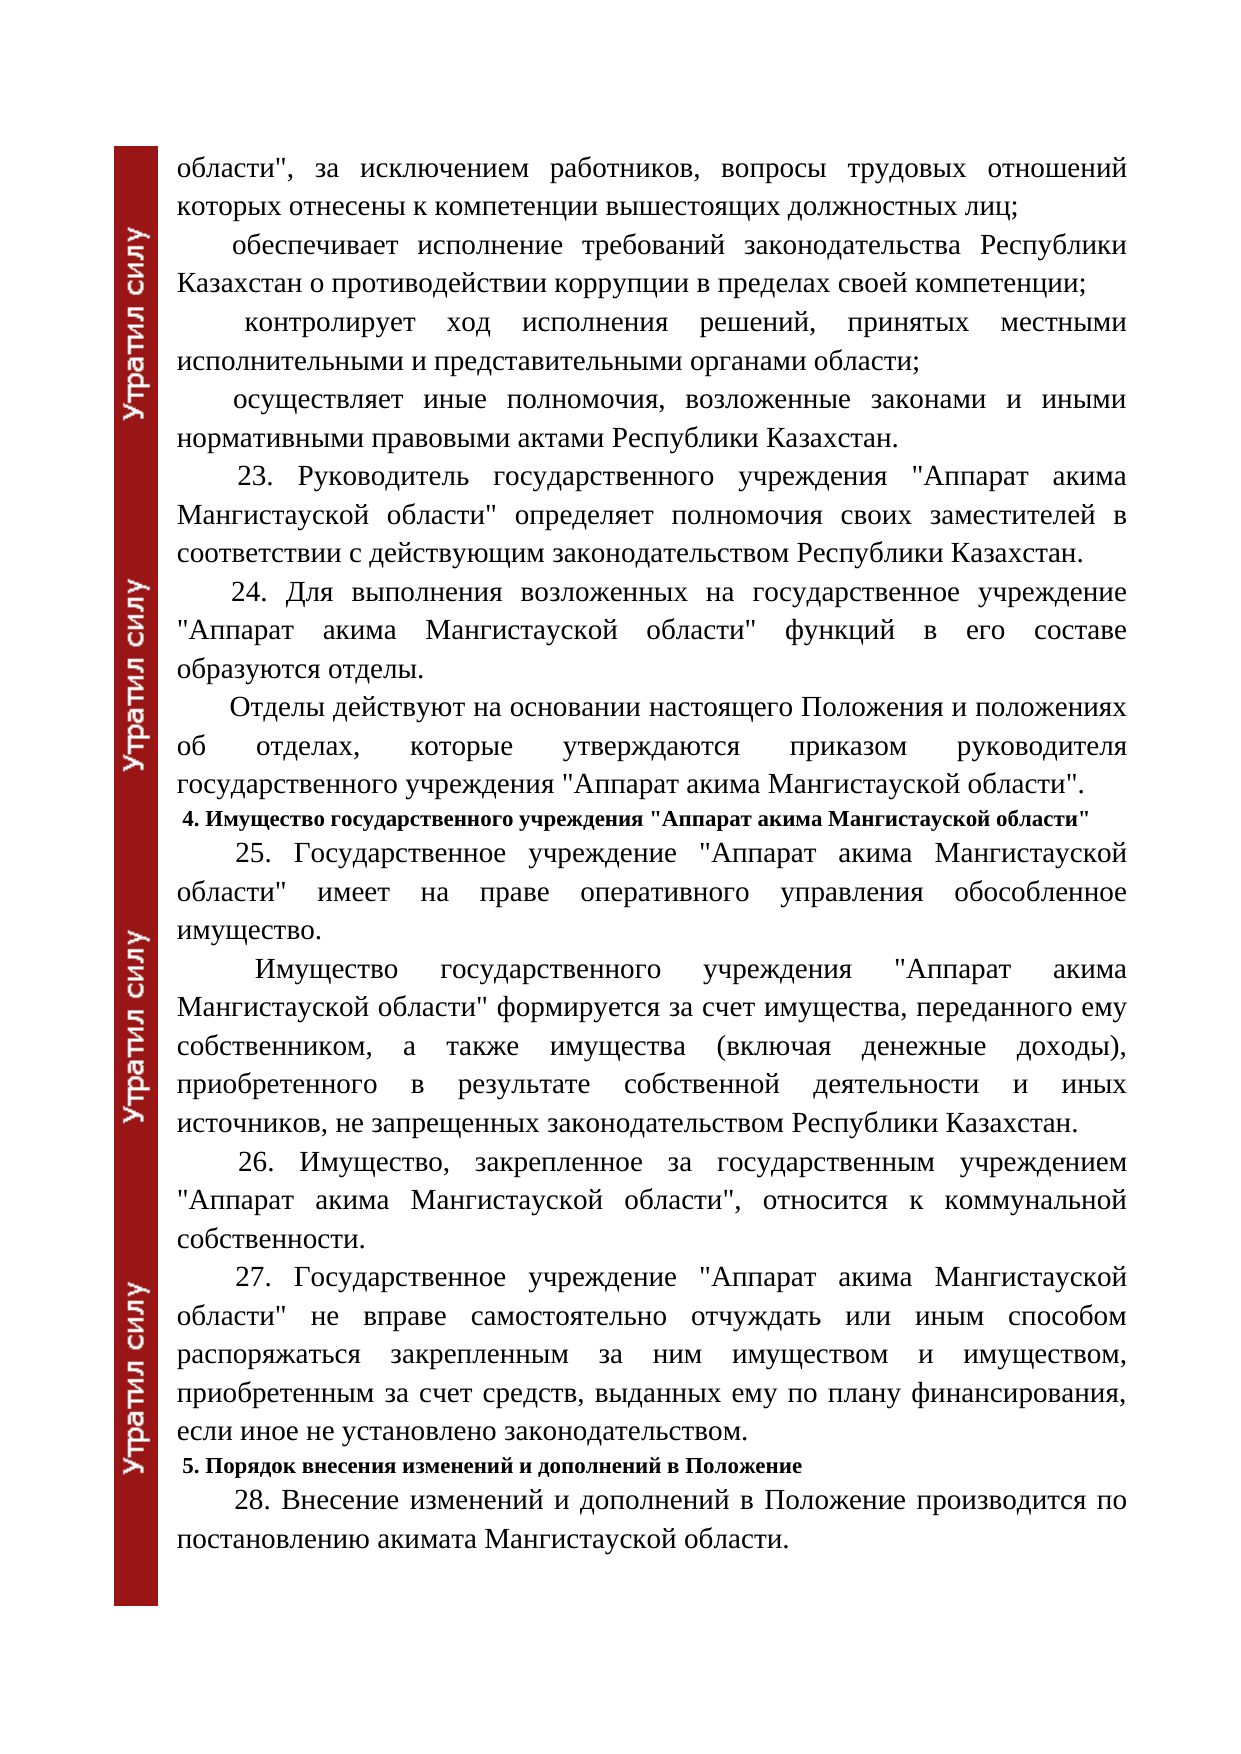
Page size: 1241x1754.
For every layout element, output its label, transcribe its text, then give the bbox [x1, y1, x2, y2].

text 27. Государственное учреждение "Аппарат акима Мангистауской области" не вправе самостоятельно отчуждать или иным способом распоряжаться закрепленным за ним имуществом и имуществом, приобретенным за счет средств, выданных ему по плану финансирования, если иное не установлено законодательством. [112, 1259, 1128, 1447]
text Отделы действуют на основании настоящего Положения и положениях об отделах, которые утверждаются приказом руководителя государственного учреждения "Аппарат акима Мангистауской области". [112, 689, 1128, 800]
picture [114, 1447, 158, 1452]
picture [114, 1478, 158, 1482]
text 5. Порядок внесения изменений и дополнений в Положение [112, 1452, 1128, 1478]
text осуществляет иные полномочия, возложенные законами и иными нормативными правовыми актами Республики Казахстан. [112, 381, 1128, 453]
picture [114, 1139, 158, 1144]
picture [114, 376, 158, 381]
picture [114, 1554, 158, 1606]
picture [114, 946, 158, 951]
picture [114, 800, 158, 805]
text обеспечивает исполнение требований законодательства Республики Казахстан о противодействии коррупции в пределах своей компетенции; [112, 227, 1128, 299]
text 26. Имущество, закрепленное за государственным учреждением "Аппарат акима Мангистауской области", относится к коммунальной собственности. [112, 1144, 1128, 1254]
picture [114, 222, 158, 227]
text 4. Имущество государственного учреждения "Аппарат акима Мангистауской области" [112, 805, 1128, 832]
text 25. Государственное учреждение "Аппарат акима Мангистауской области" имеет на праве оперативного управления обособленное имущество. [112, 835, 1128, 946]
picture [114, 299, 158, 304]
picture [114, 569, 158, 574]
text контролирует ход исполнения решений, принятых местными исполнительными и представительными органами области; [112, 304, 1128, 376]
text Имущество государственного учреждения "Аппарат акима Мангистауской области" формируется за счет имущества, переданного ему собственником, а также имущества (включая денежные доходы), приобретенного в результате собственной деятельности и иных источников, не запрещенных законодательством Республики Казахстан. [112, 951, 1128, 1139]
text 24. Для выполнения возложенных на государственное учреждение "Аппарат акима Мангистауской области" функций в его составе образуются отделы. [112, 574, 1128, 684]
picture [114, 453, 158, 458]
text 23. Руководитель государственного учреждения "Аппарат акима Мангистауской области" определяет полномочия своих заместителей в соответствии с действующим законодательством Республики Казахстан. [112, 458, 1128, 569]
picture [114, 684, 158, 689]
picture [114, 146, 158, 150]
picture [114, 1254, 158, 1259]
text 28. Внесение изменений и дополнений в Положение производится по постановлению акимата Мангистауской области. [112, 1482, 1128, 1554]
